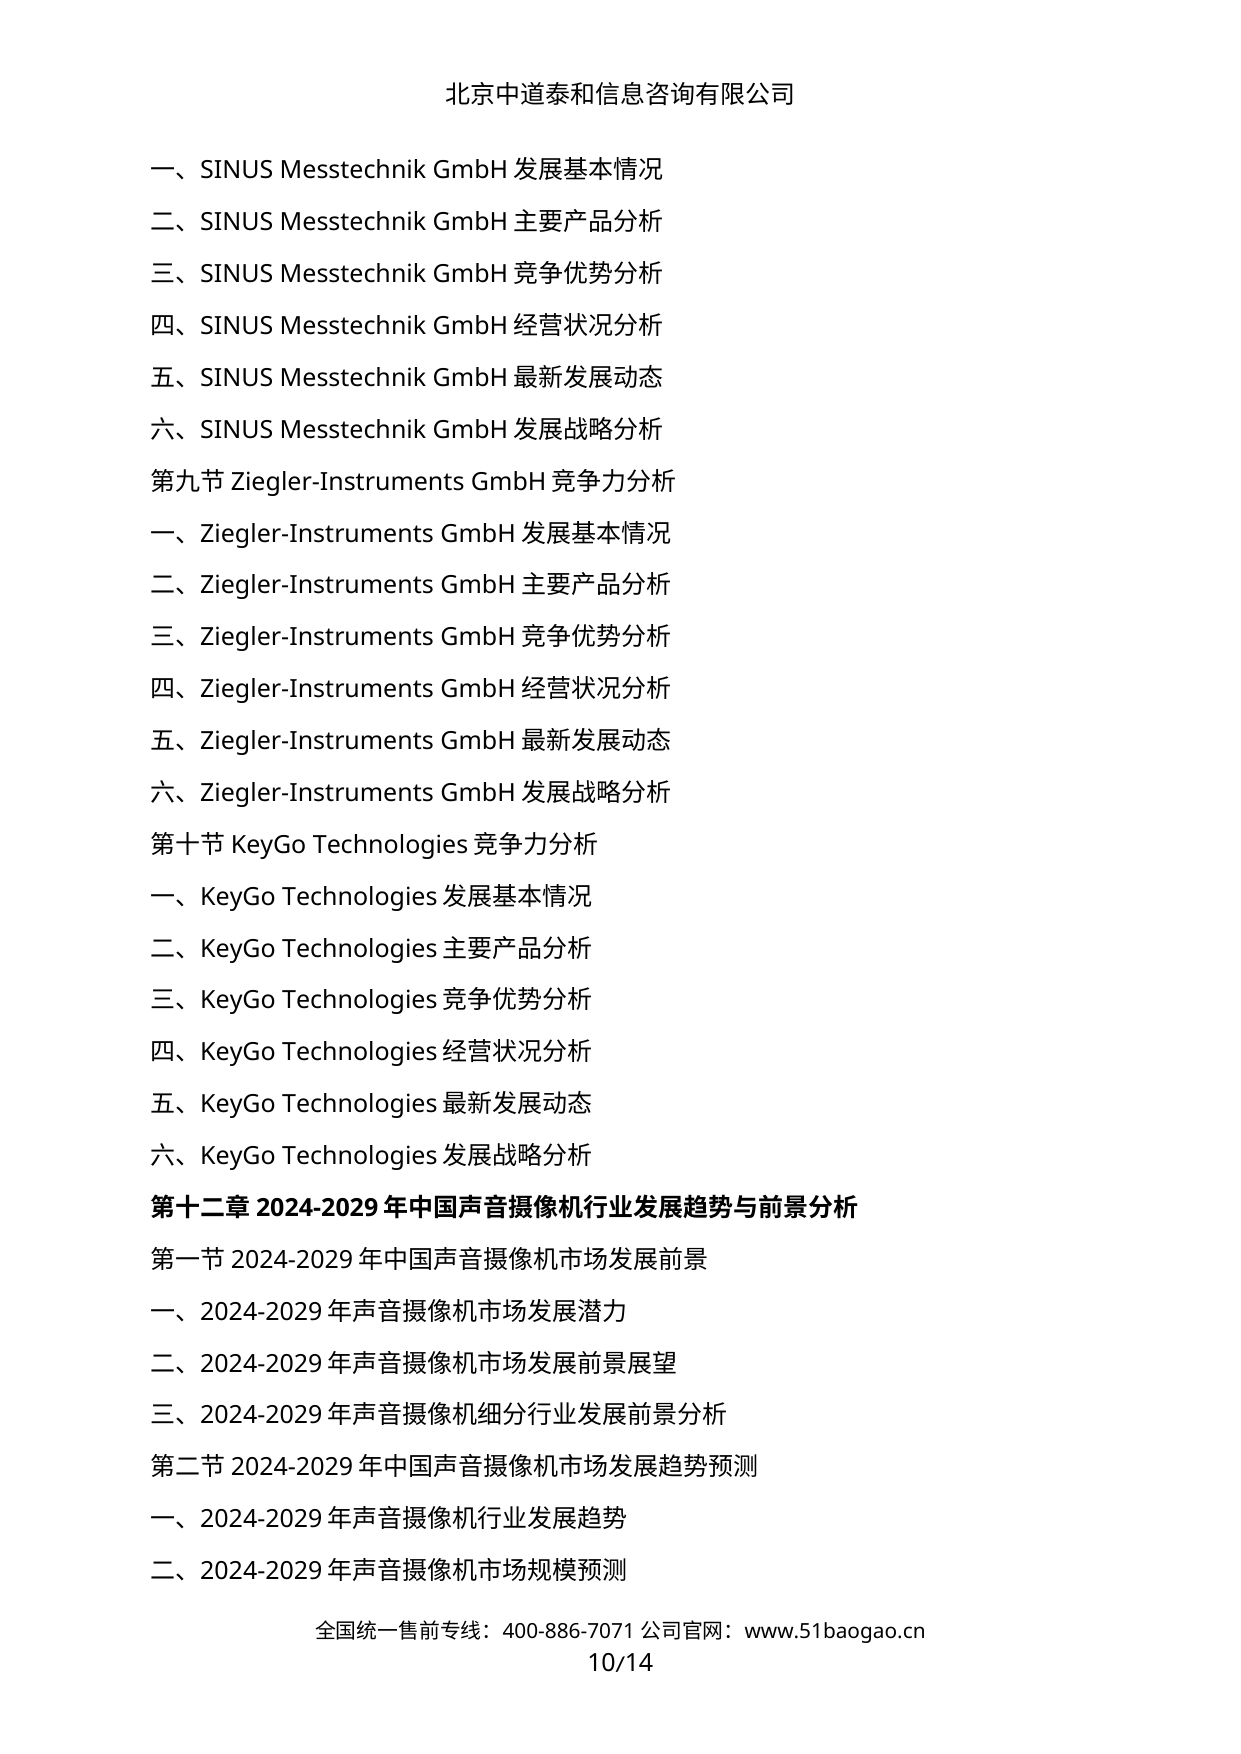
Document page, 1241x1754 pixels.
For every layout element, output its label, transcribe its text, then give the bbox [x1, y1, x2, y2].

text 三、KeyGo Technologies竞争优势分析 [150, 980, 1090, 1016]
text 一、SINUS Messtechnik GmbH发展基本情况 [150, 150, 1090, 186]
text 三、2024-2029年声音摄像机细分行业发展前景分析 [150, 1395, 1090, 1431]
text 四、KeyGo Technologies经营状况分析 [150, 1032, 1090, 1068]
text 第十节 KeyGo Technologies竞争力分析 [150, 824, 1090, 861]
text 一、2024-2029年声音摄像机市场发展潜力 [150, 1291, 1090, 1327]
text 二、Ziegler-Instruments GmbH主要产品分析 [150, 565, 1090, 601]
text 三、SINUS Messtechnik GmbH竞争优势分析 [150, 254, 1090, 290]
text 五、SINUS Messtechnik GmbH最新发展动态 [150, 357, 1090, 394]
text 二、KeyGo Technologies主要产品分析 [150, 928, 1090, 964]
text 三、Ziegler-Instruments GmbH竞争优势分析 [150, 617, 1090, 653]
text 第二节 2024-2029年中国声音摄像机市场发展趋势预测 [150, 1447, 1090, 1483]
text 第九节 Ziegler-Instruments GmbH竞争力分析 [150, 461, 1090, 497]
text 六、Ziegler-Instruments GmbH发展战略分析 [150, 772, 1090, 809]
text 四、SINUS Messtechnik GmbH经营状况分析 [150, 306, 1090, 342]
text 第十二章 2024-2029年中国声音摄像机行业发展趋势与前景分析 [150, 1187, 1090, 1224]
text 二、SINUS Messtechnik GmbH主要产品分析 [150, 202, 1090, 238]
text 五、Ziegler-Instruments GmbH最新发展动态 [150, 721, 1090, 757]
text 二、2024-2029年声音摄像机市场规模预测 [150, 1551, 1090, 1587]
text 五、KeyGo Technologies最新发展动态 [150, 1084, 1090, 1120]
text 一、2024-2029年声音摄像机行业发展趋势 [150, 1499, 1090, 1535]
text 四、Ziegler-Instruments GmbH经营状况分析 [150, 669, 1090, 705]
text 二、2024-2029年声音摄像机市场发展前景展望 [150, 1343, 1090, 1379]
text 第一节 2024-2029年中国声音摄像机市场发展前景 [150, 1239, 1090, 1276]
text 一、KeyGo Technologies发展基本情况 [150, 876, 1090, 912]
text 一、Ziegler-Instruments GmbH发展基本情况 [150, 513, 1090, 549]
text 六、SINUS Messtechnik GmbH发展战略分析 [150, 409, 1090, 446]
text 六、KeyGo Technologies发展战略分析 [150, 1136, 1090, 1172]
